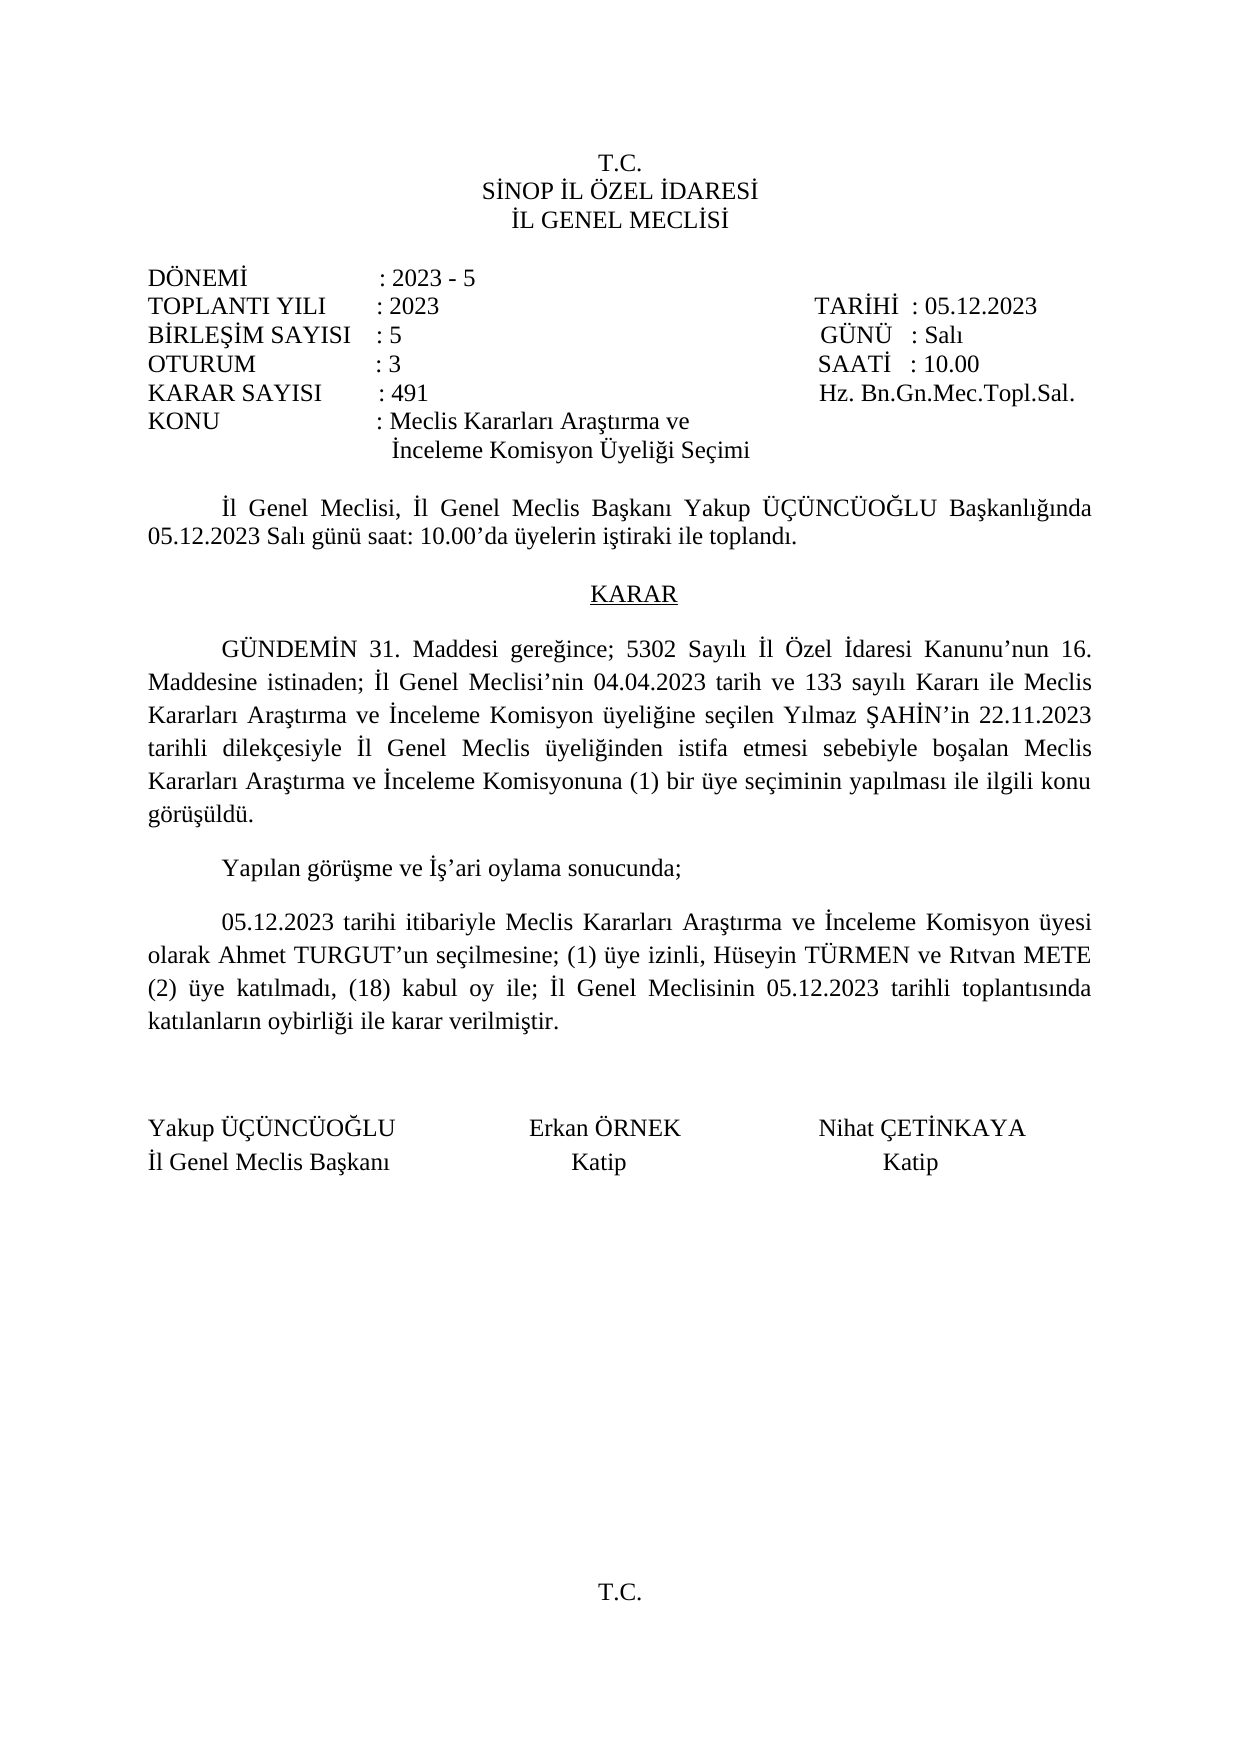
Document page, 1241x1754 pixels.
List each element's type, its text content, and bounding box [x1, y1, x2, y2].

text KARAR [516, 579, 1093, 608]
text KONU : Meclis Kararları Araştırma ve İnceleme Komisyon Üyeliği Seçimi [148, 406, 1093, 464]
text Yapılan görüşme ve İş’ari oylama sonucunda; [148, 853, 1093, 882]
text Yakup ÜÇÜNCÜOĞLU Erkan ÖRNEK Nihat ÇETİNKAYA İl Genel Meclis Başkanı Katip Katip [148, 1113, 1093, 1175]
text DÖNEMİ : 2023 - 5 [148, 263, 1093, 291]
text KARAR SAYISI : 491 Hz. Bn.Gn.Mec.Topl.Sal. [148, 378, 1093, 406]
text T.C. [148, 148, 1093, 176]
text 05.12.2023 tarihi itibariyle Meclis Kararları Araştırma ve İnceleme Komisyon üyesi olarak Ahmet TURGUT’un seçilmesine; (1) üye izinli, Hüseyin TÜRMEN ve Rıtvan METE (2) üye katılmadı, (18) kabul oy ile; İl Genel Meclisinin 05.12.2023 tarihli toplantısında katılanların oybirliği ile karar verilmiştir. [148, 907, 1093, 1034]
text T.C. [148, 1577, 1093, 1606]
text İL GENEL MECLİSİ [148, 205, 1093, 234]
text GÜNDEMİN 31. Maddesi gereğince; 5302 Sayılı İl Özel İdaresi Kanunu’nun 16. Maddesine istinaden; İl Genel Meclisi’nin 04.04.2023 tarih ve 133 sayılı Kararı ile Meclis Kararları Araştırma ve İnceleme Komisyon üyeliğine seçilen Yılmaz ŞAHİN’in 22.11.2023 tarihli dilekçesiyle İl Genel Meclis üyeliğinden istifa etmesi sebebiyle boşalan Meclis Kararları Araştırma ve İnceleme Komisyonuna (1) bir üye seçiminin yapılması ile ilgili konu görüşüldü. [148, 634, 1093, 828]
text TOPLANTI YILI : 2023 TARİHİ : 05.12.2023 [148, 291, 1093, 320]
text BİRLEŞİM SAYISI : 5 GÜNÜ : Salı [148, 320, 1093, 349]
text İl Genel Meclisi, İl Genel Meclis Başkanı Yakup ÜÇÜNCÜOĞLU Başkanlığında 05.12.2023 Salı günü saat: 10.00’da üyelerin iştiraki ile toplandı. [148, 493, 1093, 550]
text SİNOP İL ÖZEL İDARESİ [148, 176, 1093, 205]
text OTURUM : 3 SAATİ : 10.00 [148, 349, 1093, 378]
